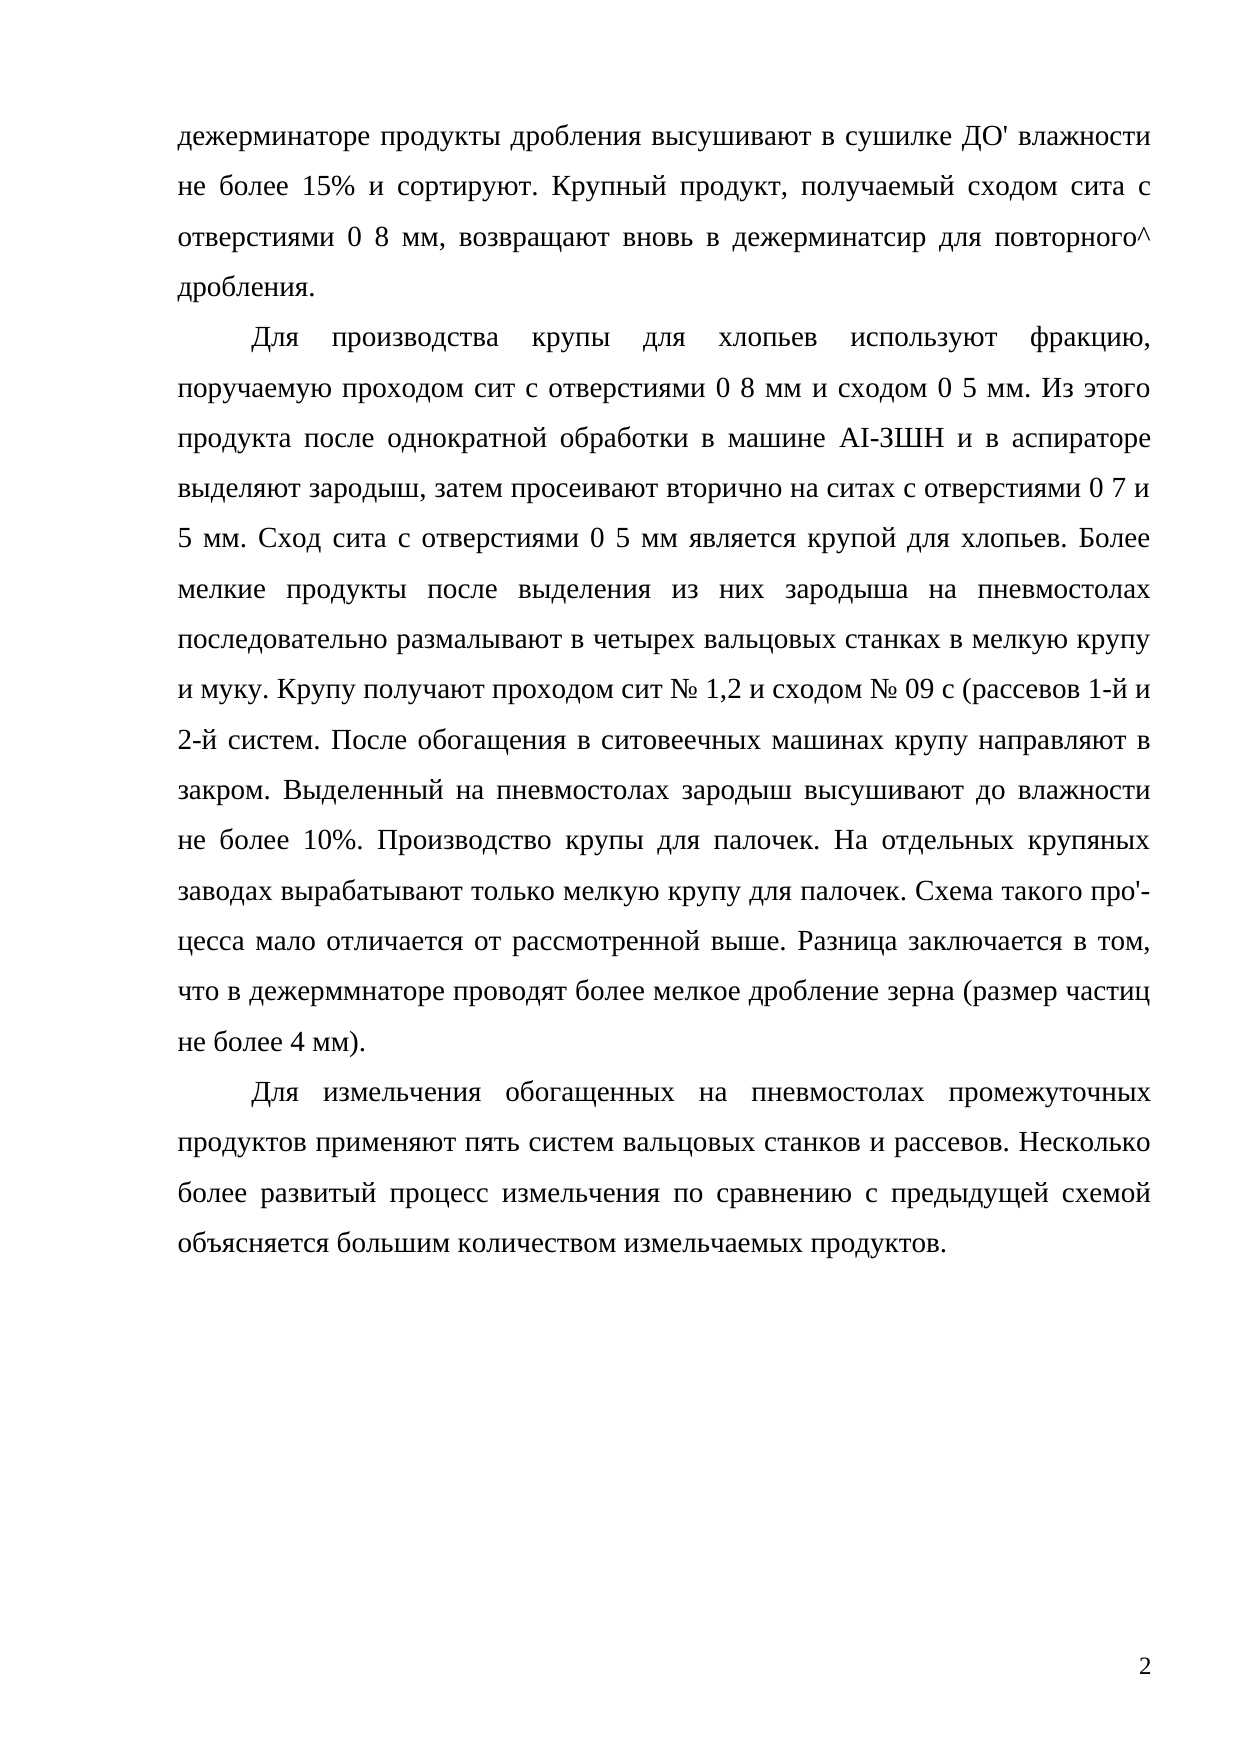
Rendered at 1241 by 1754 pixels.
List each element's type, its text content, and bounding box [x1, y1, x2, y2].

text Для производства крупы для хлопьев используют фракцию, поручаемую проходом сит с отверстиями 0 8 мм и сходом 0 5 мм. Из этого продукта после однократной обработки в машине AI-ЗШН и в аспираторе выделяют зародыш, затем просеивают вторично на ситах с отверстиями 0 7 и 5 мм. Сход сита с отверстиями 0 5 мм является крупой для хлопьев. Более мелкие продукты после выделения из них зародыша на пневмостолах последовательно размалывают в четырех вальцовых станках в мелкую крупу и муку. Крупу получают проходом сит № 1,2 и сходом № 09 с (рассевов 1-й и 2-й систем. После обогащения в ситовеечных машинах крупу направляют в закром. Выделенный на пневмостолах зародыш высушивают до влажности не более 10%. Производство крупы для палочек. На отдельных крупяных заводах вырабатывают только мелкую крупу для палочек. Схема такого про'-цесса мало отличается от рассмотренной выше. Разница заключается в том, что в дежерммнаторе проводят более мелкое дробление зерна (размер частиц не более 4 мм). [177, 319, 1152, 1057]
text Для измельчения обогащенных на пневмостолах промежуточных продуктов применяют пять систем вальцовых станков и рассевов. Несколько более развитый процесс измельчения по сравнению с предыдущей схемой объясняется большим количеством измельчаемых продуктов. [177, 1074, 1152, 1258]
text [177, 118, 1152, 303]
